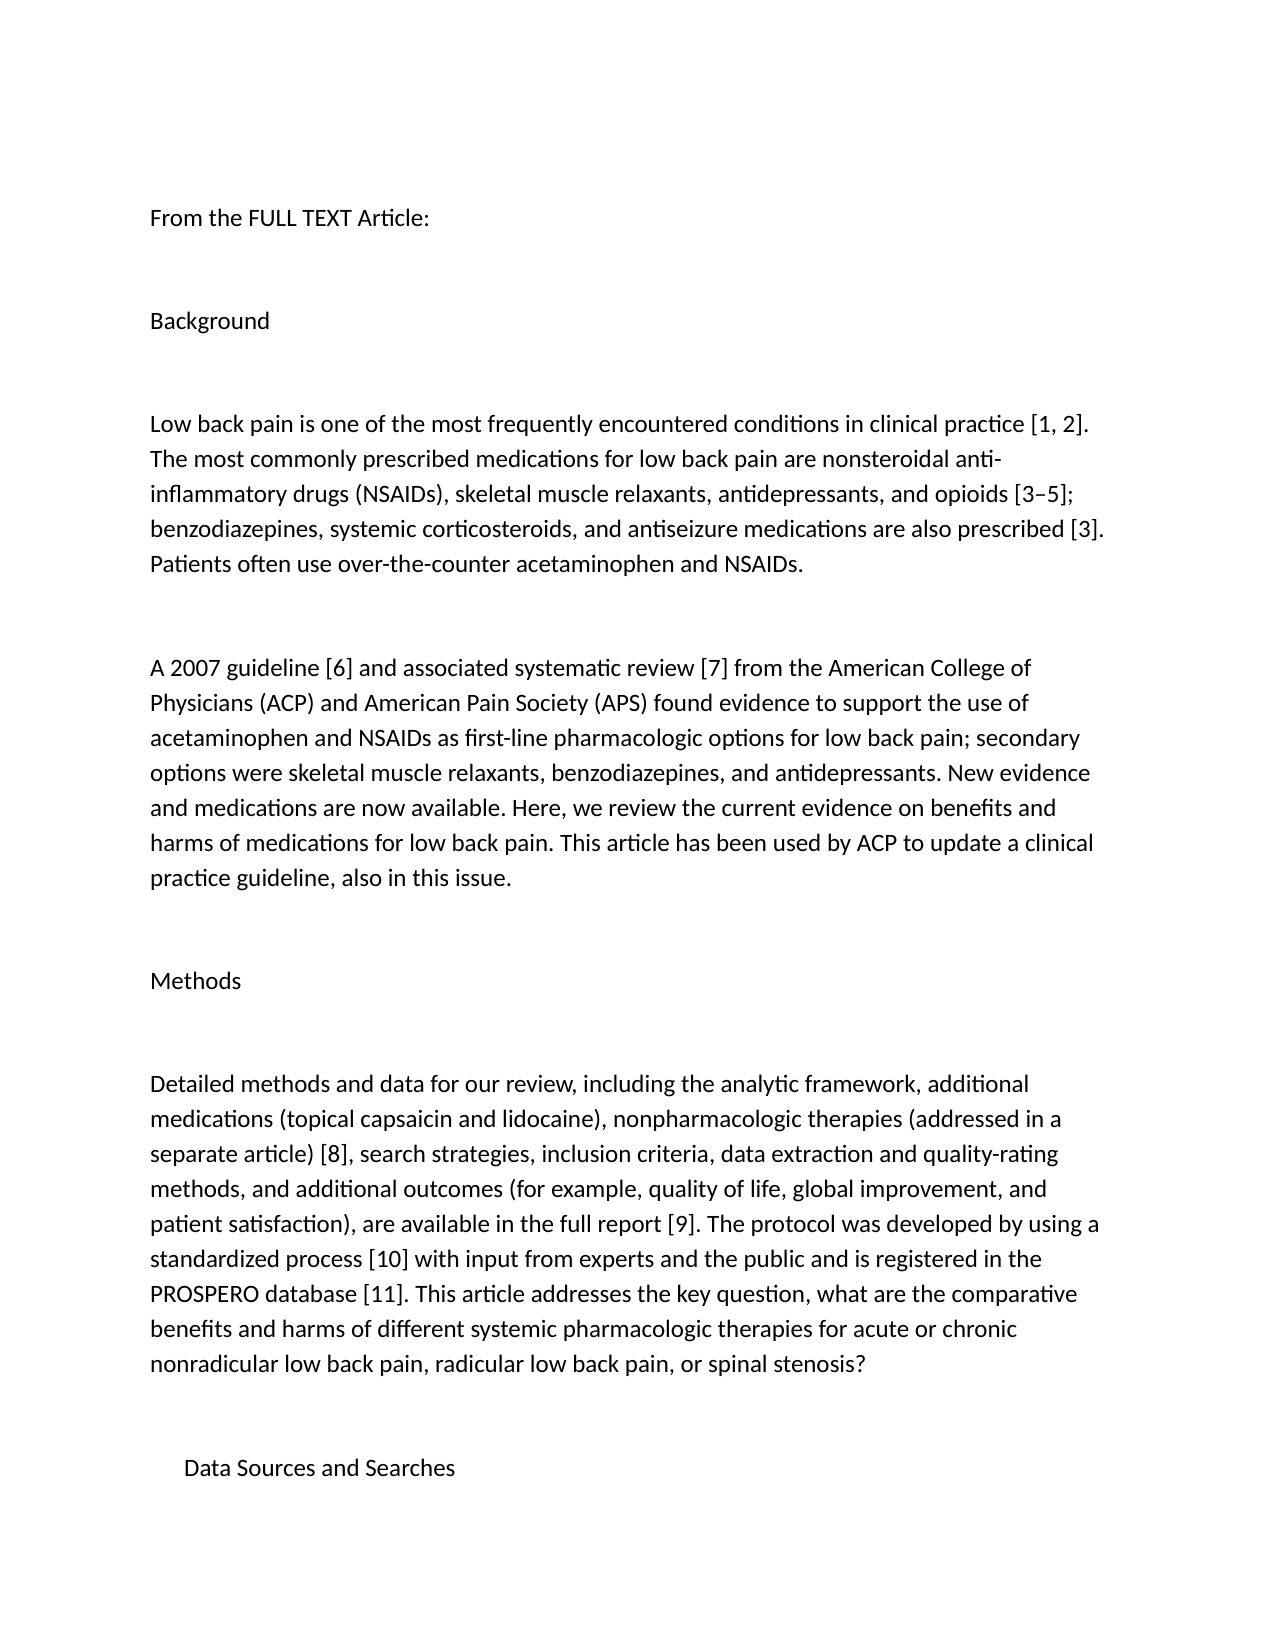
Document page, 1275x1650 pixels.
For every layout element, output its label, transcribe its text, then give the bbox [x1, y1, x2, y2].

text Background [150, 305, 1125, 336]
text Detailed methods and data for our review, including the analytic framework, additional medications (topical capsaicin and lidocaine), nonpharmacologic therapies (addressed in a separate article) [8], search strategies, inclusion criteria, data extraction and quality-rating methods, and additional outcomes (for example, quality of life, global improvement, and patient satisfaction), are available in the full report [9]. The protocol was developed by using a standardized process [10] with input from experts and the public and is registered in the PROSPERO database [11]. This article addresses the key question, what are the comparative benefits and harms of different systemic pharmacologic therapies for acute or chronic nonradicular low back pain, radicular low back pain, or spinal stenosis? [150, 1068, 1125, 1379]
text Data Sources and Searches [150, 1452, 1125, 1482]
text From the FULL TEXT Article: [150, 202, 1125, 232]
text A 2007 guideline [6] and associated systematic review [7] from the American College of Physicians (ACP) and American Pain Society (APS) found evidence to support the use of acetaminophen and NSAIDs as first-line pharmacologic options for low back pain; secondary options were skeletal muscle relaxants, benzodiazepines, and antidepressants. New evidence and medications are now available. Here, we review the current evidence on benefits and harms of medications for low back pain. This article has been used by ACP to update a clinical practice guideline, also in this issue. [150, 652, 1125, 892]
text Low back pain is one of the most frequently encountered conditions in clinical practice [1, 2]. The most commonly prescribed medications for low back pain are nonsteroidal anti-inflammatory drugs (NSAIDs), skeletal muscle relaxants, antidepressants, and opioids [3–5]; benzodiazepines, systemic corticosteroids, and antiseizure medications are also prescribed [3]. Patients often use over-the-counter acetaminophen and NSAIDs. [150, 408, 1125, 579]
text Methods [150, 965, 1125, 996]
